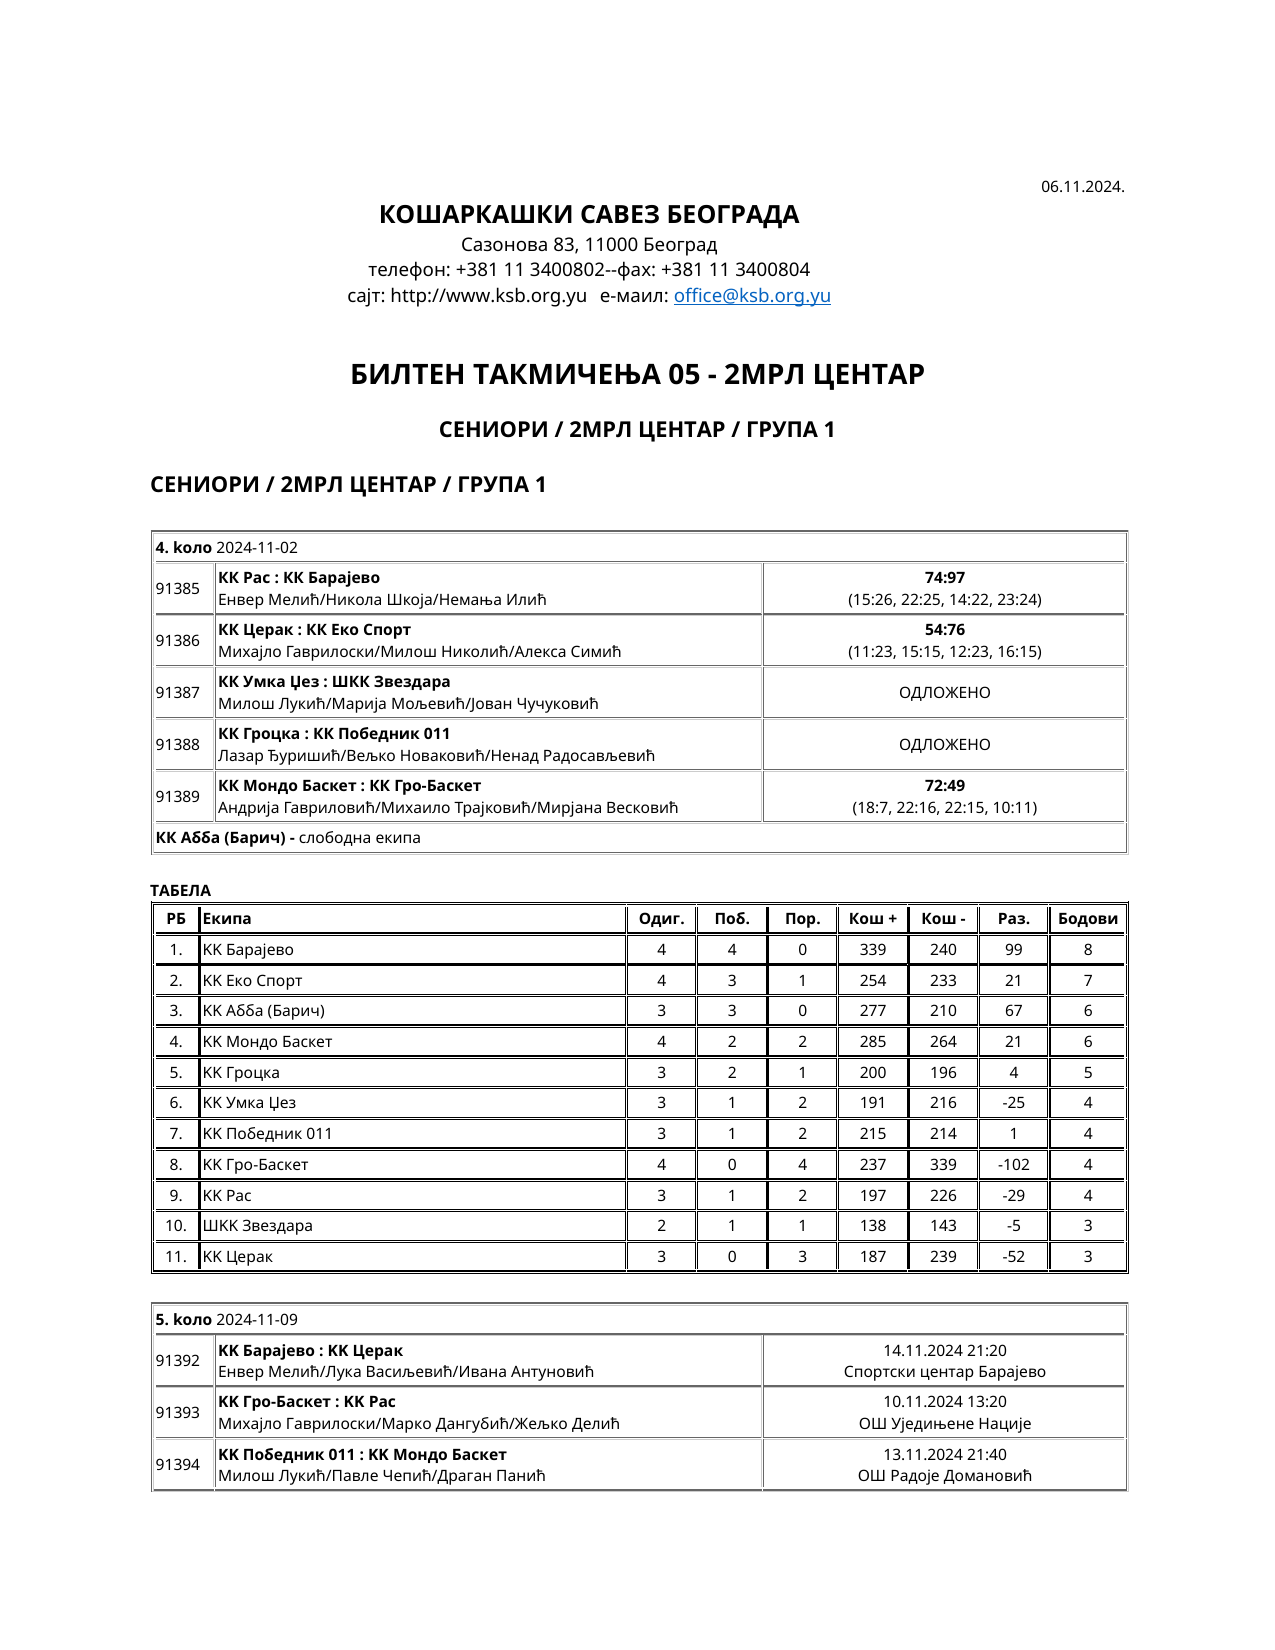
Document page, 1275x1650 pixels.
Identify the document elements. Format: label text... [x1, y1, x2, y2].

table_cell 339 [910, 1151, 977, 1178]
table_header Кош + [838, 903, 908, 932]
table_cell 4 [628, 936, 695, 963]
table_cell 277 [839, 997, 907, 1024]
table_cell KK Рас [201, 1182, 625, 1209]
table_cell 1 [769, 966, 836, 994]
table_cell 254 [839, 966, 907, 994]
table_cell 3 [698, 966, 766, 994]
table_cell 3 [628, 1182, 695, 1209]
table_cell 91392 [152, 1333, 213, 1385]
table_cell 233 [910, 966, 977, 994]
table_cell KK Умка Џез [201, 1089, 625, 1117]
table_cell 2 [769, 1089, 836, 1117]
table_cell 14.11.2024 21:20 Спортски центар Барајево [764, 1333, 1127, 1385]
table_cell 91386 [152, 613, 213, 665]
table_cell KK Церак [199, 1243, 626, 1270]
table_cell 1 [698, 1182, 766, 1209]
table_cell 214 [910, 1120, 977, 1147]
table_cell -29 [980, 1182, 1047, 1209]
table_cell 2 [628, 1212, 695, 1239]
table_cell КК Рас : КК Барајево Енвер Мелић/Никола Шкоја/Немања Илић [216, 564, 761, 613]
table_cell 21 [980, 966, 1047, 994]
table_cell 91394 [152, 1437, 215, 1489]
table_cell 200 [839, 1059, 907, 1086]
table_cell KK Победник 011 [201, 1120, 625, 1147]
table_cell 5. [154, 1055, 198, 1086]
table_cell KK Абба (Барич) [201, 997, 625, 1024]
table_cell ШKK Звездара [201, 1212, 625, 1239]
table_header Екипа [199, 905, 626, 932]
table_cell 6 [1051, 1024, 1126, 1055]
table_cell 0 [698, 1151, 766, 1178]
table_cell 91393 [154, 1385, 213, 1437]
table_cell 1 [698, 1089, 766, 1117]
table_cell 21 [980, 1028, 1047, 1055]
table_cell 3. [152, 994, 199, 1024]
table_cell 3 [628, 997, 695, 1024]
table_cell 4 [628, 1151, 695, 1178]
table_cell 0 [769, 936, 836, 963]
table_cell KK Гроцка [201, 1059, 625, 1086]
table_header КОШАРКАШКИ САВЕЗ БЕОГРАДА Сазонова 83, 11000 Београд телефон: +381 11 3400802--фаx: +381 11 3400804 сајт: http://www.ksb.org.yu--e-маил: office@ksb.org.yu [150, 176, 1028, 354]
table_cell 91388 [152, 717, 215, 769]
table_cell 237 [839, 1151, 907, 1178]
table_cell -5 [980, 1212, 1047, 1239]
table_cell 4 [1049, 1086, 1127, 1117]
table_cell 7. [152, 1117, 199, 1147]
table_cell ОДЛОЖЕНО [763, 717, 1127, 769]
table_cell 4 [980, 1059, 1047, 1086]
table_cell 6. [152, 1086, 199, 1117]
table_cell 1. [154, 932, 198, 963]
table_cell КК Абба (Барич) - слободна екипа [152, 821, 1127, 851]
table_cell 10.11.2024 13:20 ОШ Уједињене Нације [764, 1385, 1126, 1437]
table_cell КК Умка Џез : ШКК Звездара Милош Лукић/Марија Мољевић/Јован Чучуковић [216, 668, 761, 717]
table_cell 239 [908, 1243, 978, 1270]
table_cell 3 [698, 997, 766, 1024]
table_cell ОДЛОЖЕНО [763, 665, 1127, 717]
table_cell 3 [628, 1089, 695, 1117]
table_cell 9. [154, 1178, 198, 1209]
table_cell 3 [1049, 1209, 1127, 1239]
table_cell 1 [769, 1212, 836, 1239]
table_cell 0 [697, 1243, 767, 1270]
table_header 06.11.2024. [1029, 176, 1125, 354]
table_header Одиг. [626, 905, 697, 932]
table_cell 7 [1051, 963, 1127, 994]
table_header 5. koлo 2024-11-09 [154, 1306, 1126, 1333]
table_cell 11. [154, 1240, 199, 1270]
table_header Бодови [1049, 905, 1126, 932]
table_cell 2. [152, 963, 198, 994]
table_cell 2 [769, 1028, 836, 1055]
table_cell 1 [980, 1120, 1047, 1147]
table_cell KK Победник 011 : KK Мондо Баскет Милош Лукић/Павле Чепић/Драган Панић [215, 1440, 763, 1489]
table_cell 4 [1049, 1117, 1127, 1147]
table_cell 215 [839, 1120, 907, 1147]
table_cell -25 [980, 1089, 1047, 1117]
table_cell 3 [1049, 1240, 1126, 1270]
text СЕНИОРИ / 2МРЛ ЦЕНТАР / ГРУПА 1 [150, 469, 1125, 530]
table_cell 8 [1051, 932, 1126, 963]
table_cell 138 [839, 1212, 907, 1239]
table_header Раз. [979, 903, 1049, 932]
table_cell 1 [698, 1120, 766, 1147]
table_cell 197 [839, 1182, 907, 1209]
table_cell 2 [769, 1120, 836, 1147]
table_cell 339 [839, 936, 907, 963]
table_cell 67 [980, 997, 1047, 1024]
table_cell 191 [839, 1089, 907, 1117]
table_cell 285 [839, 1028, 907, 1055]
table_cell КК Гроцка : КК Победник 011 Лазар Ђуришић/Вељко Новаковић/Ненад Радосављевић [216, 720, 761, 769]
table_cell 74:97 (15:26, 22:25, 14:22, 23:24) [763, 561, 1127, 613]
table_header Кош - [908, 905, 978, 932]
table_cell 8. [154, 1147, 198, 1178]
table_cell -52 [979, 1240, 1049, 1270]
table_header РБ [154, 905, 199, 932]
table_cell 4 [628, 1028, 695, 1055]
table_cell 1 [769, 1059, 836, 1086]
table_cell 264 [910, 1028, 977, 1055]
table_cell 3 [628, 1120, 695, 1147]
table_cell 10. [152, 1209, 199, 1239]
table_cell 54:76 (11:23, 15:15, 12:23, 16:15) [764, 613, 1127, 665]
table_cell 196 [910, 1059, 977, 1086]
table_cell КК Мондо Баскет : КК Гро-Баскет Андрија Гавриловић/Михаило Трајковић/Мирјана Весковић [216, 772, 761, 821]
table_header Поб. [697, 905, 767, 932]
table_cell 91385 [152, 561, 215, 613]
table_cell 210 [910, 997, 977, 1024]
table_cell 240 [910, 936, 977, 963]
table_cell -102 [980, 1151, 1047, 1178]
table_cell 99 [980, 936, 1047, 963]
table_cell 13.11.2024 21:40 ОШ Радоје Домановић [763, 1437, 1127, 1489]
table_cell 5 [1051, 1055, 1126, 1086]
table_cell 226 [910, 1182, 977, 1209]
table_cell KK Барајево [201, 936, 625, 963]
table_cell 91389 [152, 769, 215, 821]
table_cell 4 [769, 1151, 836, 1178]
table_header Пор. [767, 905, 838, 932]
table_cell 3 [767, 1243, 838, 1270]
table_cell 3 [626, 1243, 697, 1270]
table_cell KK Мондо Баскет [201, 1028, 625, 1055]
table_cell KK Еко Спорт [201, 966, 625, 994]
text БИЛТЕН ТАКМИЧЕЊА 05 - 2МРЛ ЦЕНТАР СЕНИОРИ / 2МРЛ ЦЕНТАР / ГРУПА 1 [150, 354, 1125, 443]
table_cell 2 [769, 1182, 836, 1209]
table_cell 4 [628, 966, 695, 994]
table_cell 4 [698, 936, 766, 963]
table_cell 4 [1051, 1178, 1126, 1209]
table_cell 72:49 (18:7, 22:16, 22:15, 10:11) [763, 769, 1127, 821]
table_cell 6 [1049, 994, 1127, 1024]
table_cell 2 [698, 1028, 766, 1055]
table_cell 143 [910, 1212, 977, 1239]
table_cell 1 [698, 1212, 766, 1239]
table_cell 0 [769, 997, 836, 1024]
table_header 4. koлo 2024-11-02 [154, 534, 1126, 561]
text ТАБЕЛА [150, 880, 1125, 901]
table_cell 2 [698, 1059, 766, 1086]
table_cell КК Церак : КК Еко Спорт Михајло Гаврилоски/Милош Николић/Алекса Симић [216, 616, 761, 665]
table_cell 4 [1051, 1147, 1126, 1178]
table_cell KK Гро-Баскет [201, 1151, 625, 1178]
table_cell 3 [628, 1059, 695, 1086]
table_cell 91387 [152, 665, 215, 717]
table_cell KK Барајево : KK Церак Енвер Мелић/Лука Васиљевић/Ивана Антуновић [216, 1336, 761, 1385]
table_cell 216 [910, 1089, 977, 1117]
table_cell 187 [838, 1243, 908, 1270]
table_cell 4. [154, 1024, 198, 1055]
table_cell KK Гро-Баскет : KK Рас Михајло Гаврилоски/Марко Дангубић/Жељко Делић [216, 1388, 761, 1437]
